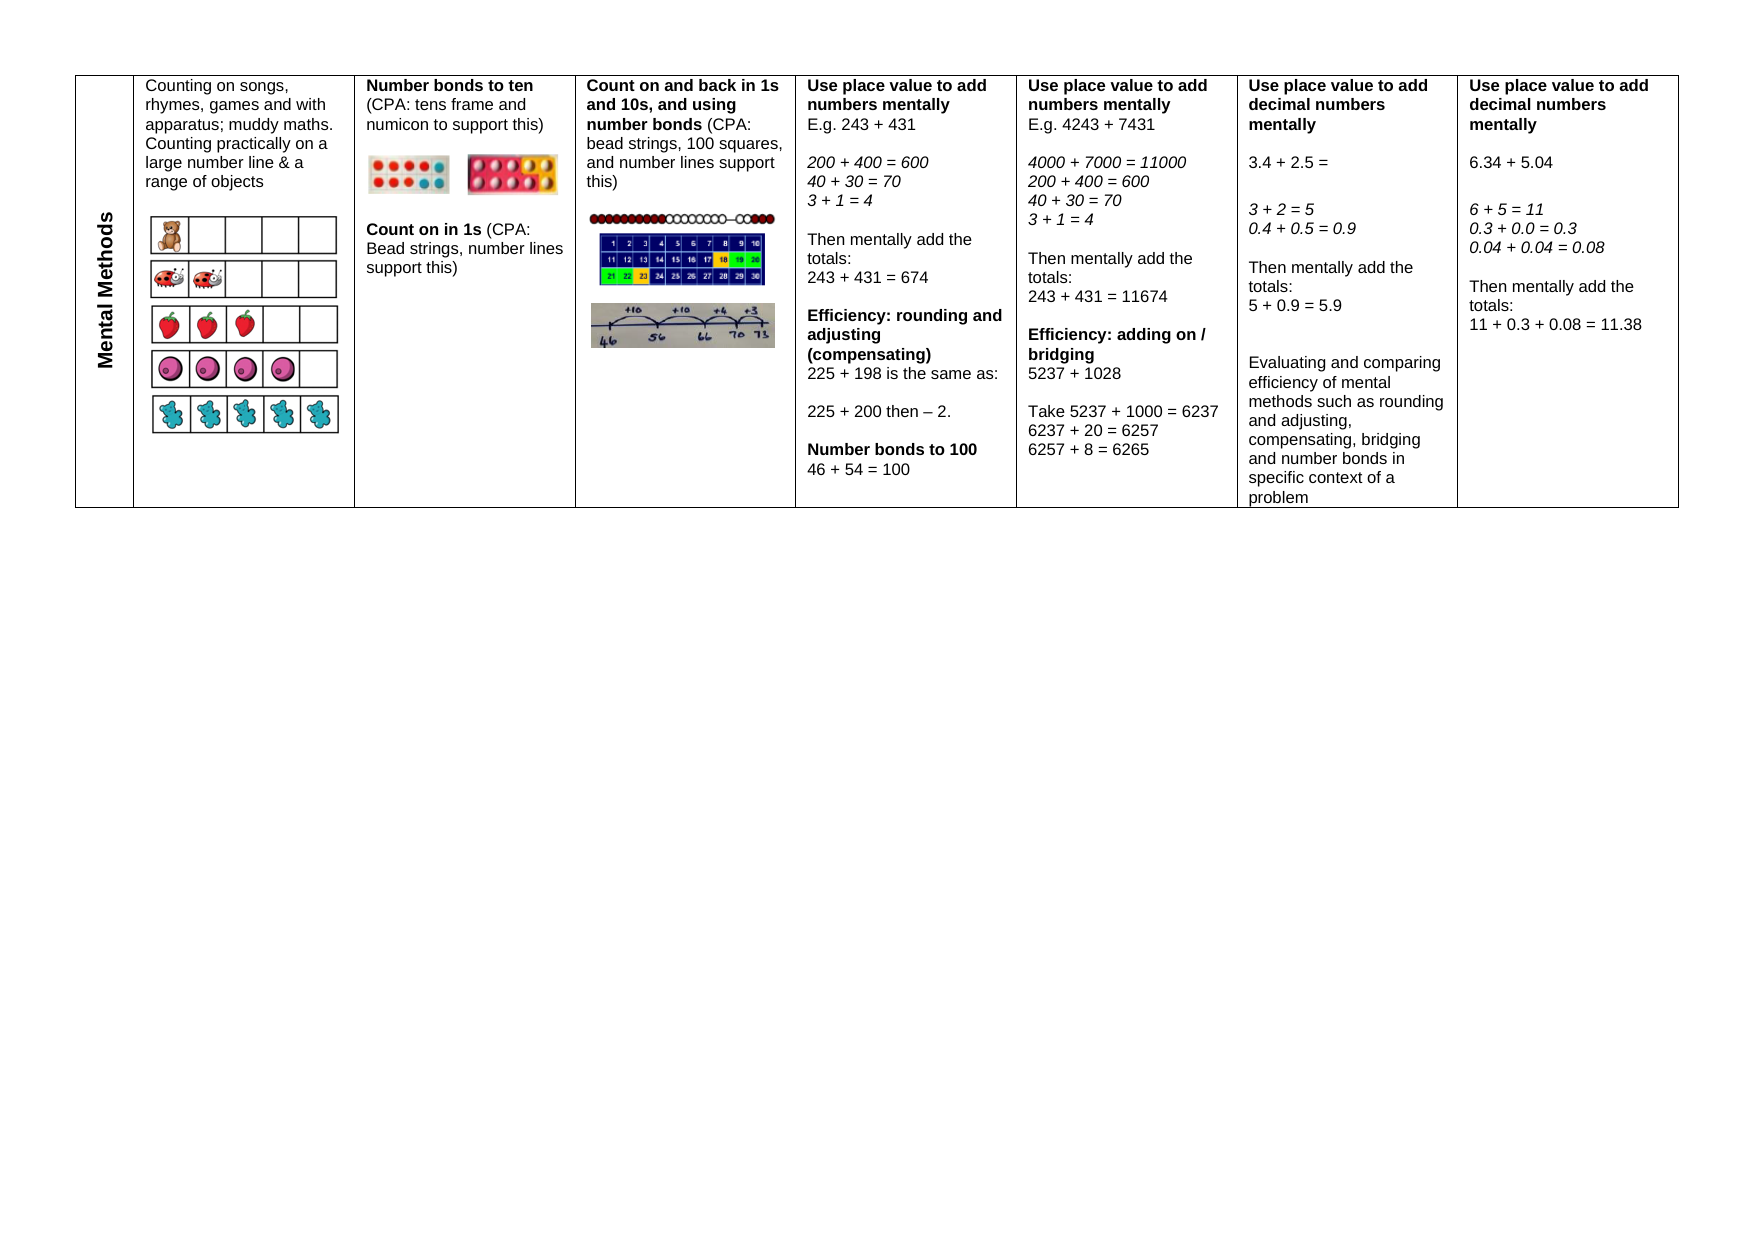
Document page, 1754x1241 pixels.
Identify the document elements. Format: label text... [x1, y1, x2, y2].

picture [145, 210, 344, 437]
table_cell Use place value to add numbers mentally E.g. 243 + 431 200 + 400 = 600 40 + 30 = 70 3 + 1 = 4 Then mentally add the totals: 243 + 431 = 674 Efficiency: rounding and adjusting (compensating) 225 + 198 is the same as: 225 + 200 then – 2. Number bonds to 100 46 + 54 = 100 [796, 76, 1016, 507]
table_cell Mental Methods [76, 76, 133, 507]
table_cell Use place value to add decimal numbers mentally 3.4 + 2.5 = 3 + 2 = 5 0.4 + 0.5 = 0.9 Then mentally add the totals: 5 + 0.9 = 5.9 Evaluating and comparing efficiency of mental methods such as rounding and adjusting, compensating, bridging and number bonds in specific context of a problem [1238, 76, 1457, 507]
table_cell Use place value to add decimal numbers mentally 6.34 + 5.04 6 + 5 = 11 0.3 + 0.0 = 0.3 0.04 + 0.04 = 0.08 Then mentally add the totals: 11 + 0.3 + 0.08 = 11.38 [1458, 76, 1678, 507]
picture [366, 152, 564, 201]
table_cell Use place value to add numbers mentally E.g. 4243 + 7431 4000 + 7000 = 11000 200 + 400 = 600 40 + 30 = 70 3 + 1 = 4 Then mentally add the totals: 243 + 431 = 11674 Efficiency: adding on / bridging 5237 + 1028 Take 5237 + 1000 = 6237 6237 + 20 = 6257 6257 + 8 = 6265 [1017, 76, 1237, 507]
table_cell Number bonds to ten (CPA: tens frame and numicon to support this) Count on in 1s (CPA: Bead strings, number lines support this) [355, 76, 575, 507]
table_cell Counting on songs, rhymes, games and with apparatus; muddy maths. Counting practically on a large number line & a range of objects [134, 76, 354, 507]
picture [586, 210, 785, 357]
table_cell Count on and back in 1s and 10s, and using number bonds (CPA: bead strings, 100 squares, and number lines support this) [576, 76, 795, 507]
